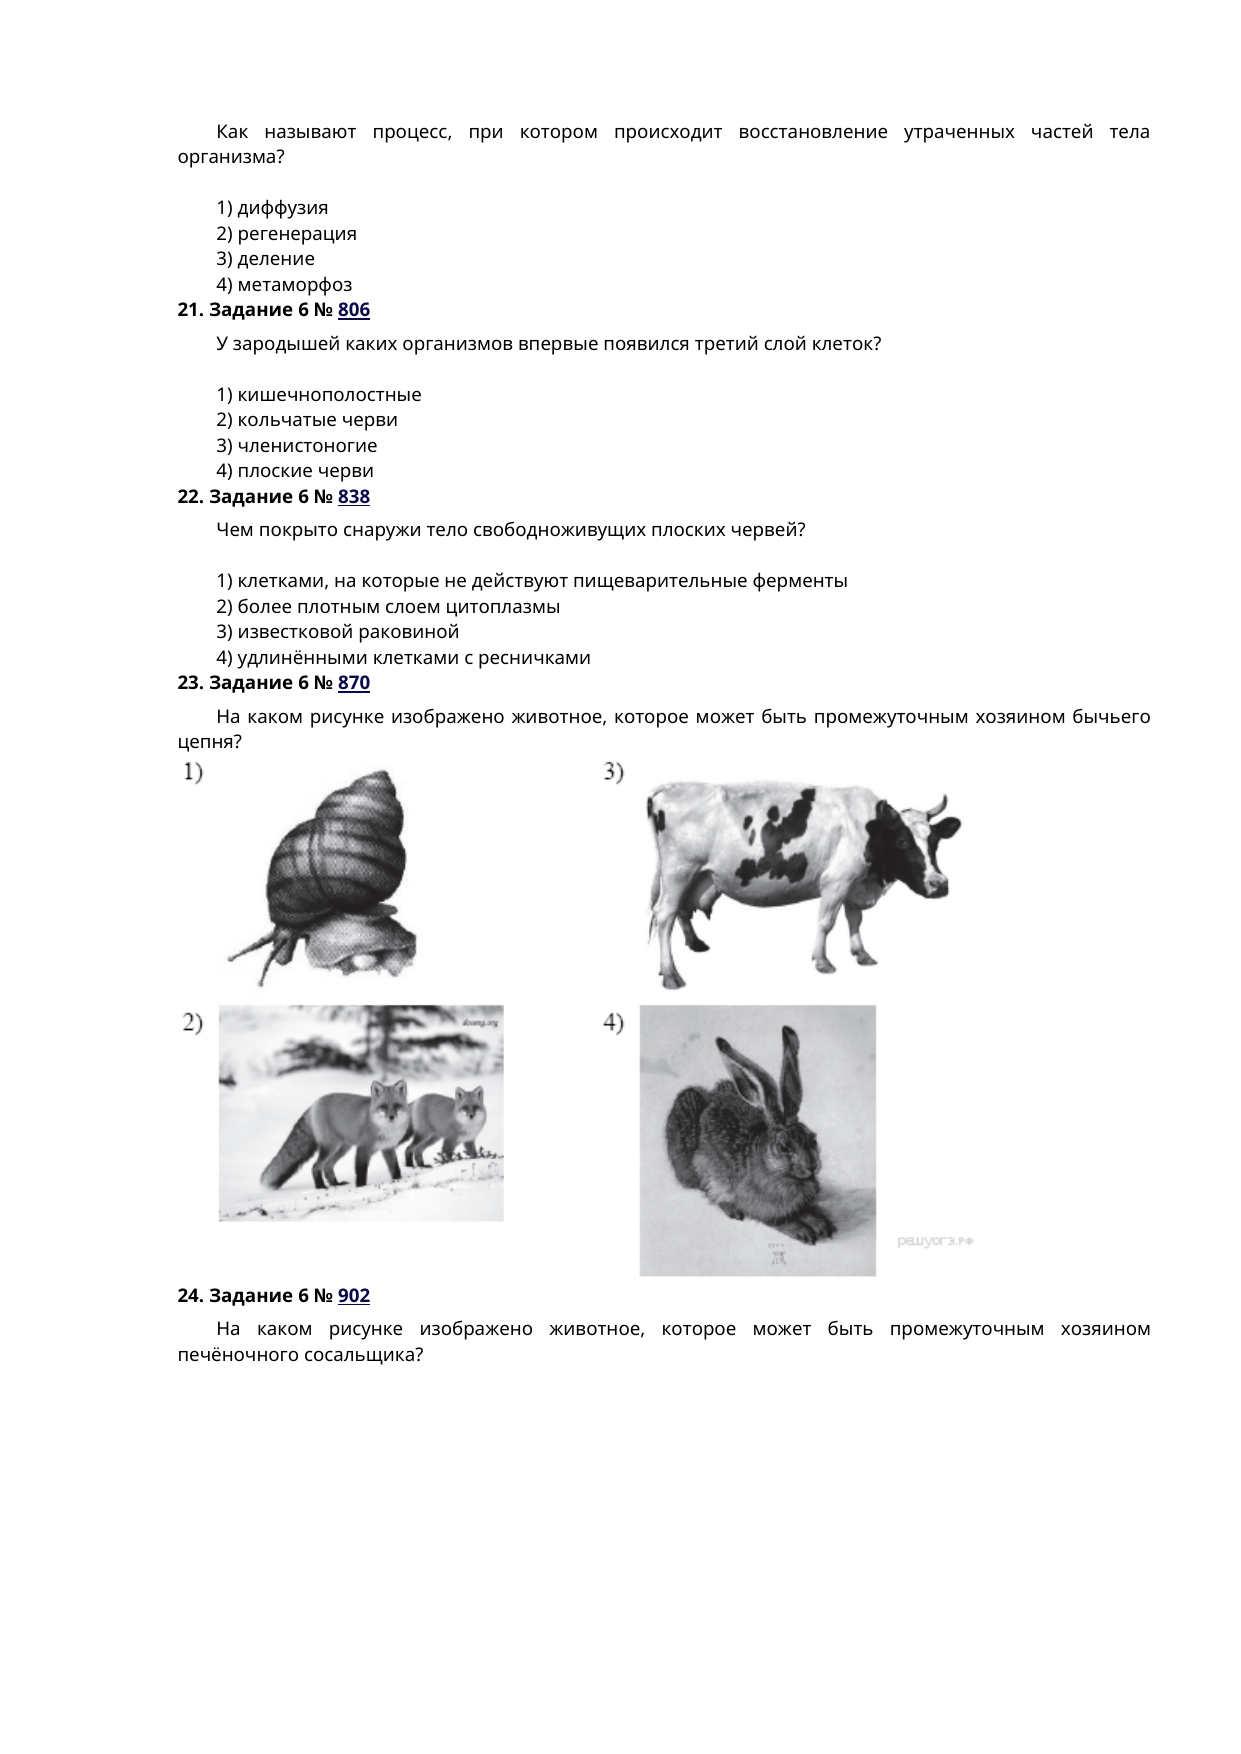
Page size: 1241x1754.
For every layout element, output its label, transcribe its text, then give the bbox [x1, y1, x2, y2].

text 1) диффузия [177, 195, 1152, 220]
text 22. Задание 6 № 838 [177, 483, 1152, 509]
text 23. Задание 6 № 870 [177, 670, 1152, 695]
text 3) известковой раковиной [177, 619, 1152, 644]
text У зародышей каких организмов впервые появился третий слой клеток? [177, 330, 1152, 356]
text На каком рисунке изображено животное, которое может быть промежуточным хозяином печёночного сосальщика? [177, 1316, 1152, 1367]
text 3) деление [177, 246, 1152, 271]
text 2) кольчатые черви [177, 407, 1152, 432]
text 4) плоские черви [177, 458, 1152, 483]
picture [177, 754, 974, 1283]
text Как называют процесс, при котором происходит восстановление утраченных частей тела организма? [177, 118, 1152, 169]
text На каком рисунке изображено животное, которое может быть промежуточным хозяином бычьего цепня? [177, 703, 1152, 754]
text 4) метаморфоз [177, 271, 1152, 297]
text 2) более плотным слоем цитоплазмы [177, 593, 1152, 619]
text 4) удлинёнными клетками с ресничками [177, 644, 1152, 670]
text 24. Задание 6 № 902 [177, 1282, 1152, 1308]
text Чем покрыто снаружи тело свободноживущих плоских червей? [177, 517, 1152, 542]
text 21. Задание 6 № 806 [177, 297, 1152, 322]
text 1) клетками, на которые не действуют пищеварительные ферменты [177, 568, 1152, 593]
text 2) регенерация [177, 220, 1152, 246]
text 3) членистоногие [177, 432, 1152, 458]
text 1) кишечнополостные [177, 381, 1152, 407]
